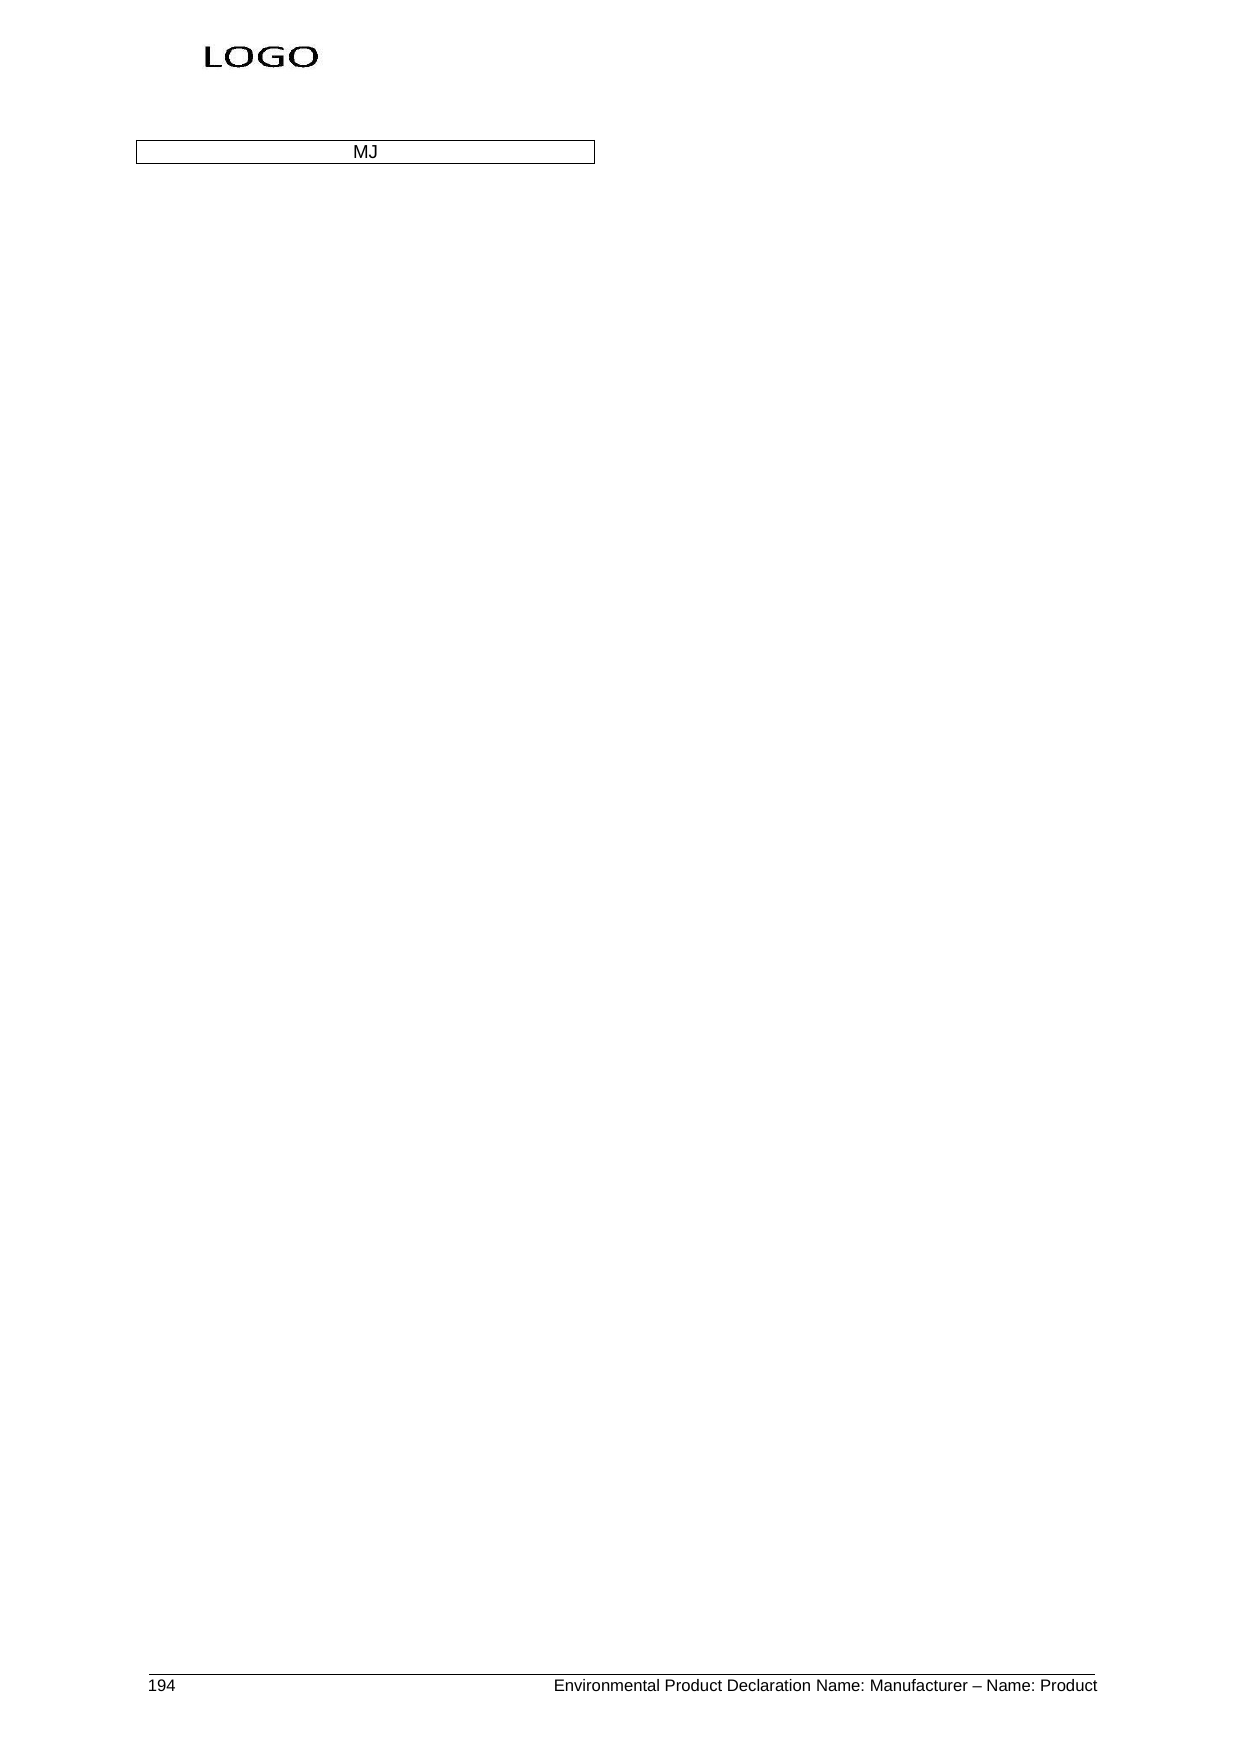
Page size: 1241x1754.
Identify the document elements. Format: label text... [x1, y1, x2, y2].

table_cell MJ [137, 141, 594, 162]
picture [148, 13, 623, 102]
